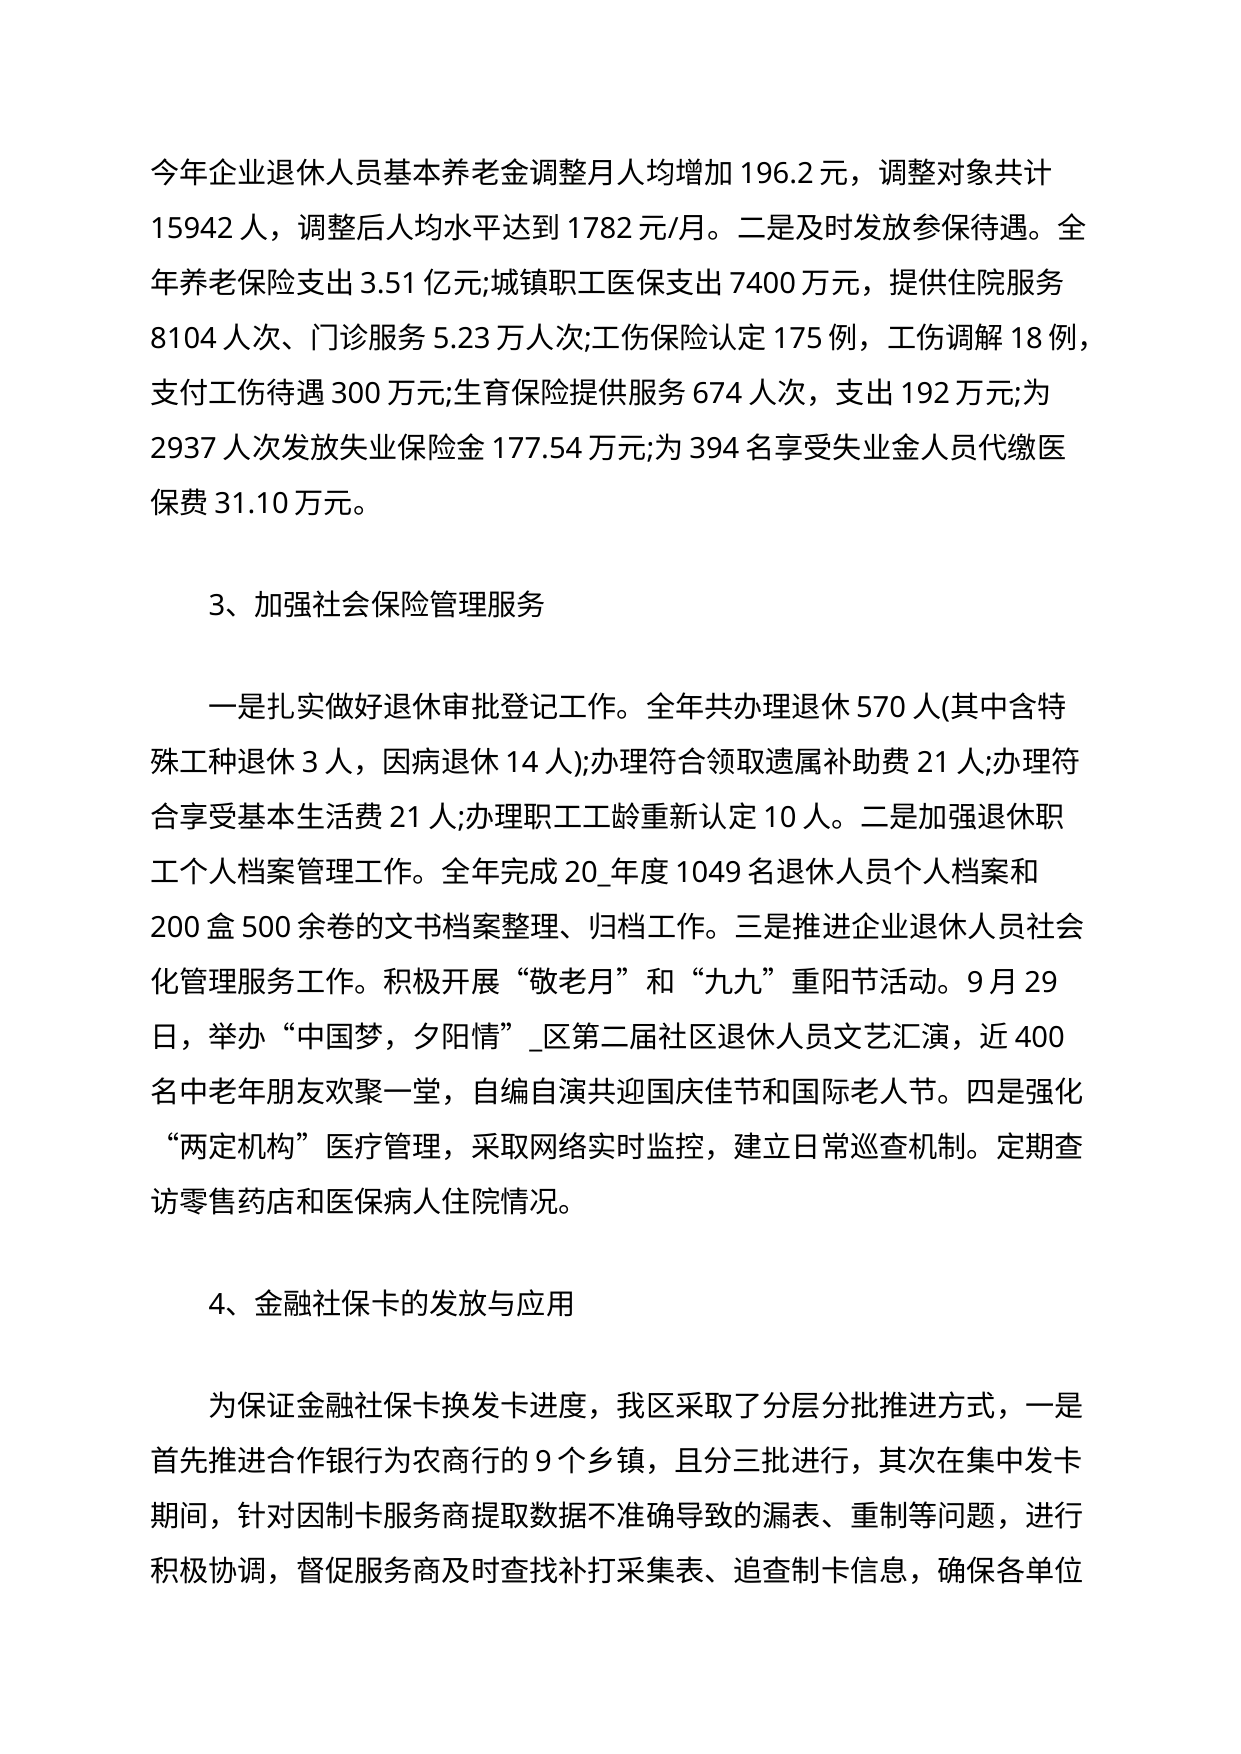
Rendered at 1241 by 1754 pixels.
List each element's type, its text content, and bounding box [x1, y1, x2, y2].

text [150, 1382, 1090, 1589]
text 3、加强社会保险管理服务 [150, 582, 1090, 624]
text 一是扎实做好退休审批登记工作。全年共办理退休570人(其中含特殊工种退休3人，因病退休14人);办理符合领取遗属补助费21人;办理符合享受基本生活费21人;办理职工工龄重新认定10人。二是加强退休职工个人档案管理工作。全年完成20_年度1049名退休人员个人档案和200盒500余卷的文书档案整理、归档工作。三是推进企业退休人员社会化管理服务工作。积极开展“敬老月”和“九九”重阳节活动。9月29日，举办“中国梦，夕阳情”_区第二届社区退休人员文艺汇演，近400名中老年朋友欢聚一堂，自编自演共迎国庆佳节和国际老人节。四是强化“两定机构”医疗管理，采取网络实时监控，建立日常巡查机制。定期查访零售药店和医保病人住院情况。 [150, 684, 1090, 1221]
text 4、金融社保卡的发放与应用 [150, 1281, 1090, 1323]
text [150, 150, 1090, 522]
